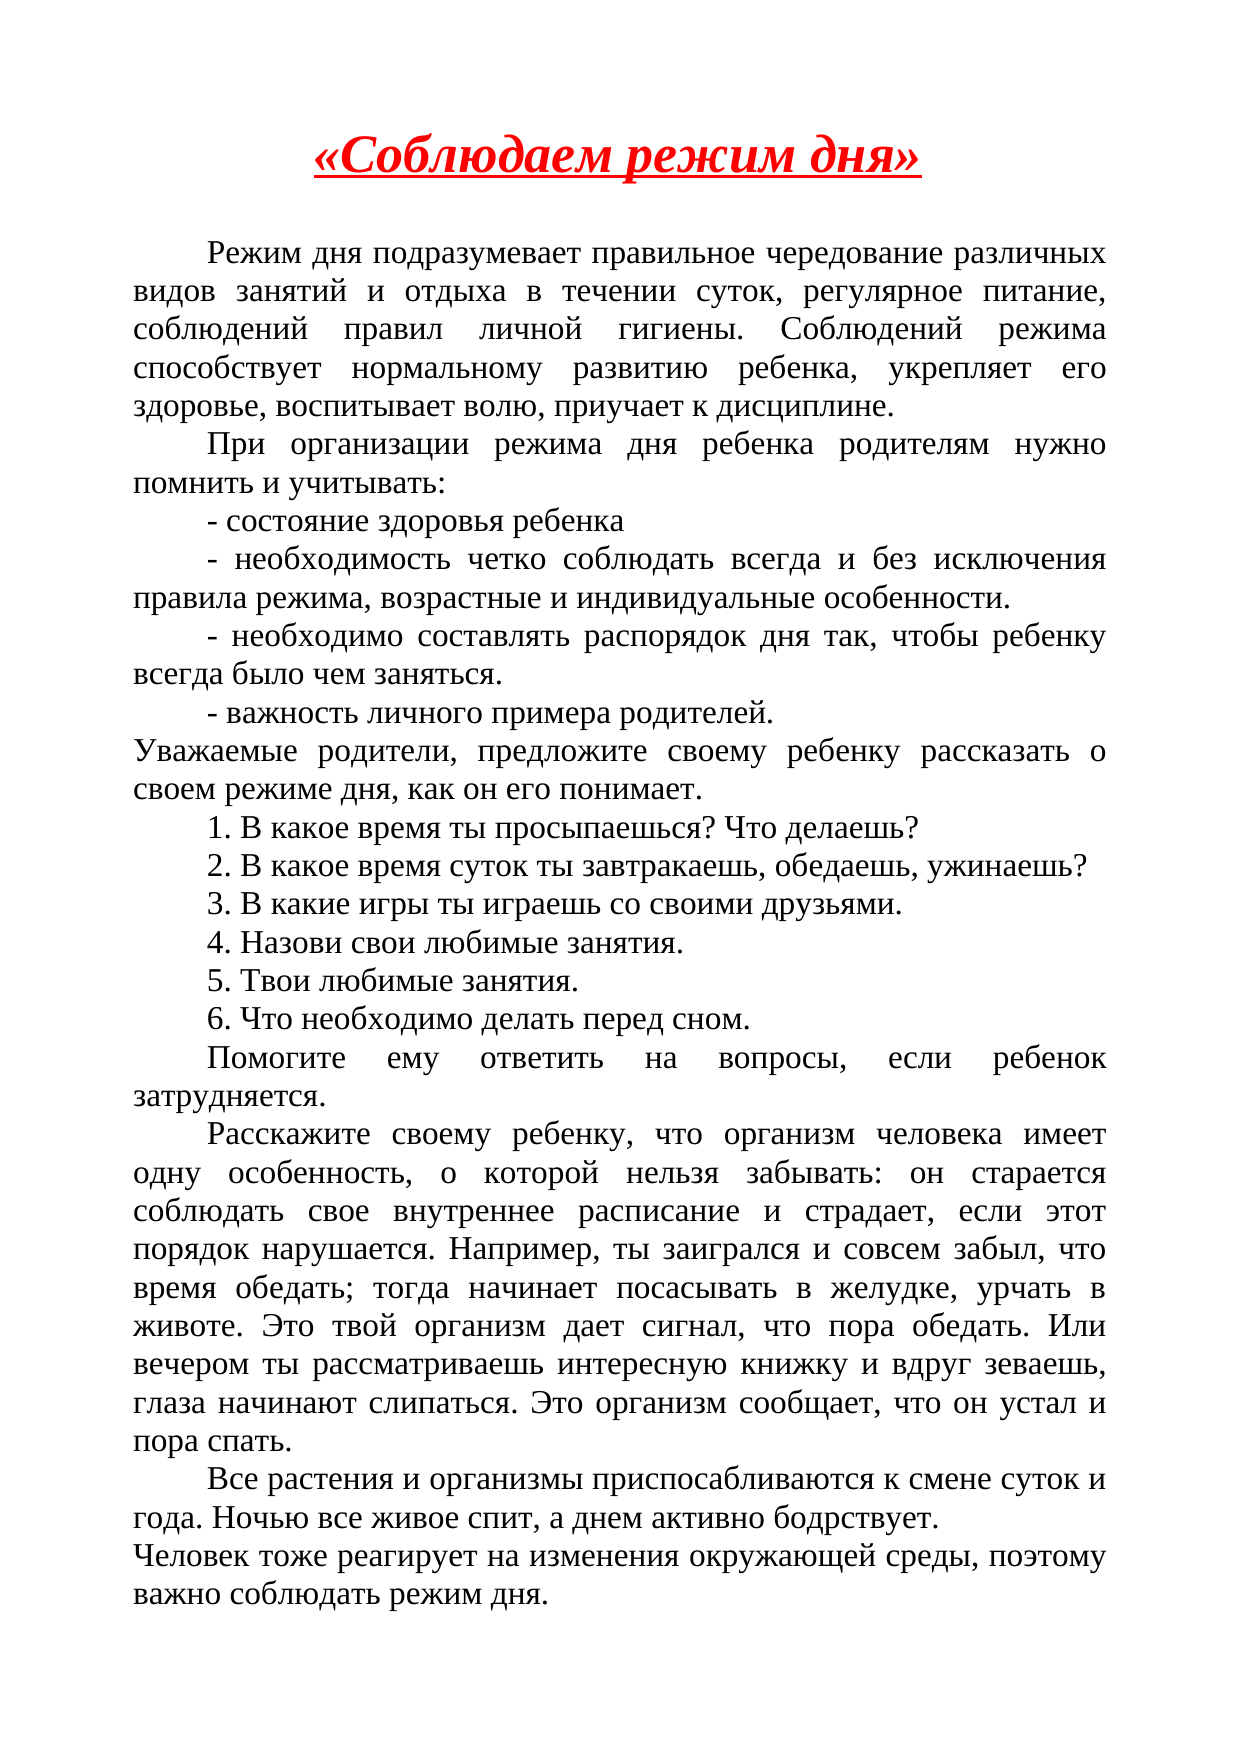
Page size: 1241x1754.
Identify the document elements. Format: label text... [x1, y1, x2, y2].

text «Соблюдаем режим дня» [133, 122, 1107, 184]
text - важность личного примера родителей. [133, 692, 1107, 730]
text Режим дня подразумевает правильное чередование различных видов занятий и отдыха в течении суток, регулярное питание, соблюдений правил личной гигиены. Соблюдений режима способствует нормальному развитию ребенка, укрепляет его здоровье, воспитывает волю, приучает к дисциплине. [133, 232, 1107, 424]
text - необходимость четко соблюдать всегда и без исключения правила режима, возрастные и индивидуальные особенности. [133, 539, 1107, 615]
text - необходимо составлять распорядок дня так, чтобы ребенку всегда было чем заняться. [133, 615, 1107, 692]
text 1. В какое время ты просыпаешься? Что делаешь? [133, 807, 1107, 845]
text Человек тоже реагирует на изменения окружающей среды, поэтому важно соблюдать режим дня. [133, 1535, 1107, 1612]
text 3. В какие игры ты играешь со своими друзьями. [133, 884, 1107, 922]
text Уважаемые родители, предложите своему ребенку рассказать о своем режиме дня, как он его понимает. [133, 730, 1107, 807]
text - состояние здоровья ребенка [133, 500, 1107, 539]
text Все растения и организмы приспосабливаются к смене суток и года. Ночью все живое спит, а днем активно бодрствует. [133, 1459, 1107, 1535]
text 6. Что необходимо делать перед сном. [133, 999, 1107, 1037]
text Расскажите своему ребенку, что организм человека имеет одну особенность, о которой нельзя забывать: он старается соблюдать свое внутреннее расписание и страдает, если этот порядок нарушается. Например, ты заигрался и совсем забыл, что время обедать; тогда начинает посасывать в желудке, урчать в животе. Это твой организм дает сигнал, что пора обедать. Или вечером ты рассматриваешь интересную книжку и вдруг зеваешь, глаза начинают слипаться. Это организм сообщает, что он устал и пора спать. [133, 1114, 1107, 1459]
text При организации режима дня ребенка родителям нужно помнить и учитывать: [133, 424, 1107, 500]
text 4. Назови свои любимые занятия. [133, 922, 1107, 960]
text Помогите ему ответить на вопросы, если ребенок затрудняется. [133, 1037, 1107, 1114]
text 2. В какое время суток ты завтракаешь, обедаешь, ужинаешь? [133, 845, 1107, 884]
text 5. Твои любимые занятия. [133, 960, 1107, 999]
